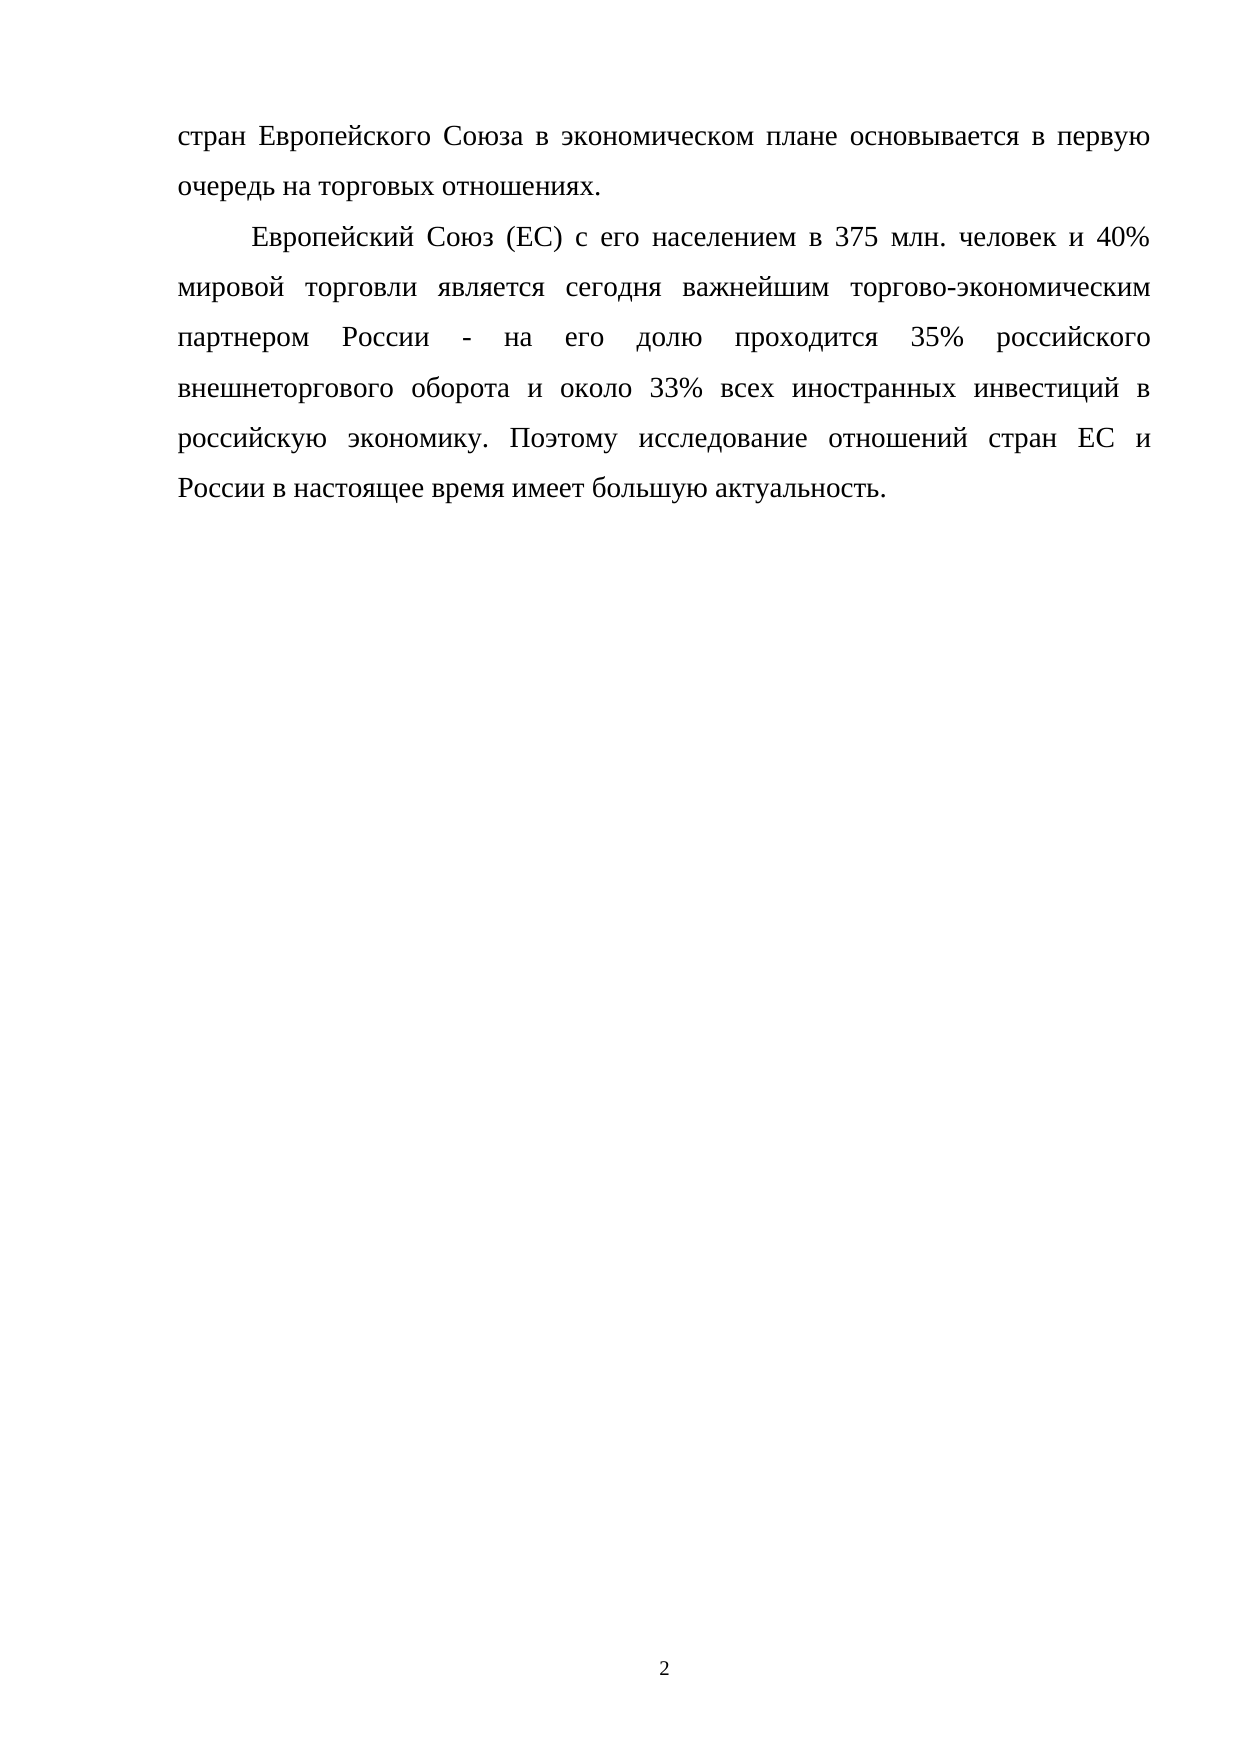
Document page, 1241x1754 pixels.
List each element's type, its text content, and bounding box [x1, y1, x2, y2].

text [177, 118, 1152, 202]
text Европейский Союз (ЕС) с его населением в 375 млн. человек и 40% мировой торговли является сегодня важнейшим торгово-экономическим партнером России - на его долю проходится 35% российского внешнеторгового оборота и около 33% всех иностранных инвестиций в российскую экономику. Поэтому исследование отношений стран ЕС и России в настоящее время имеет большую актуальность. [177, 219, 1152, 504]
